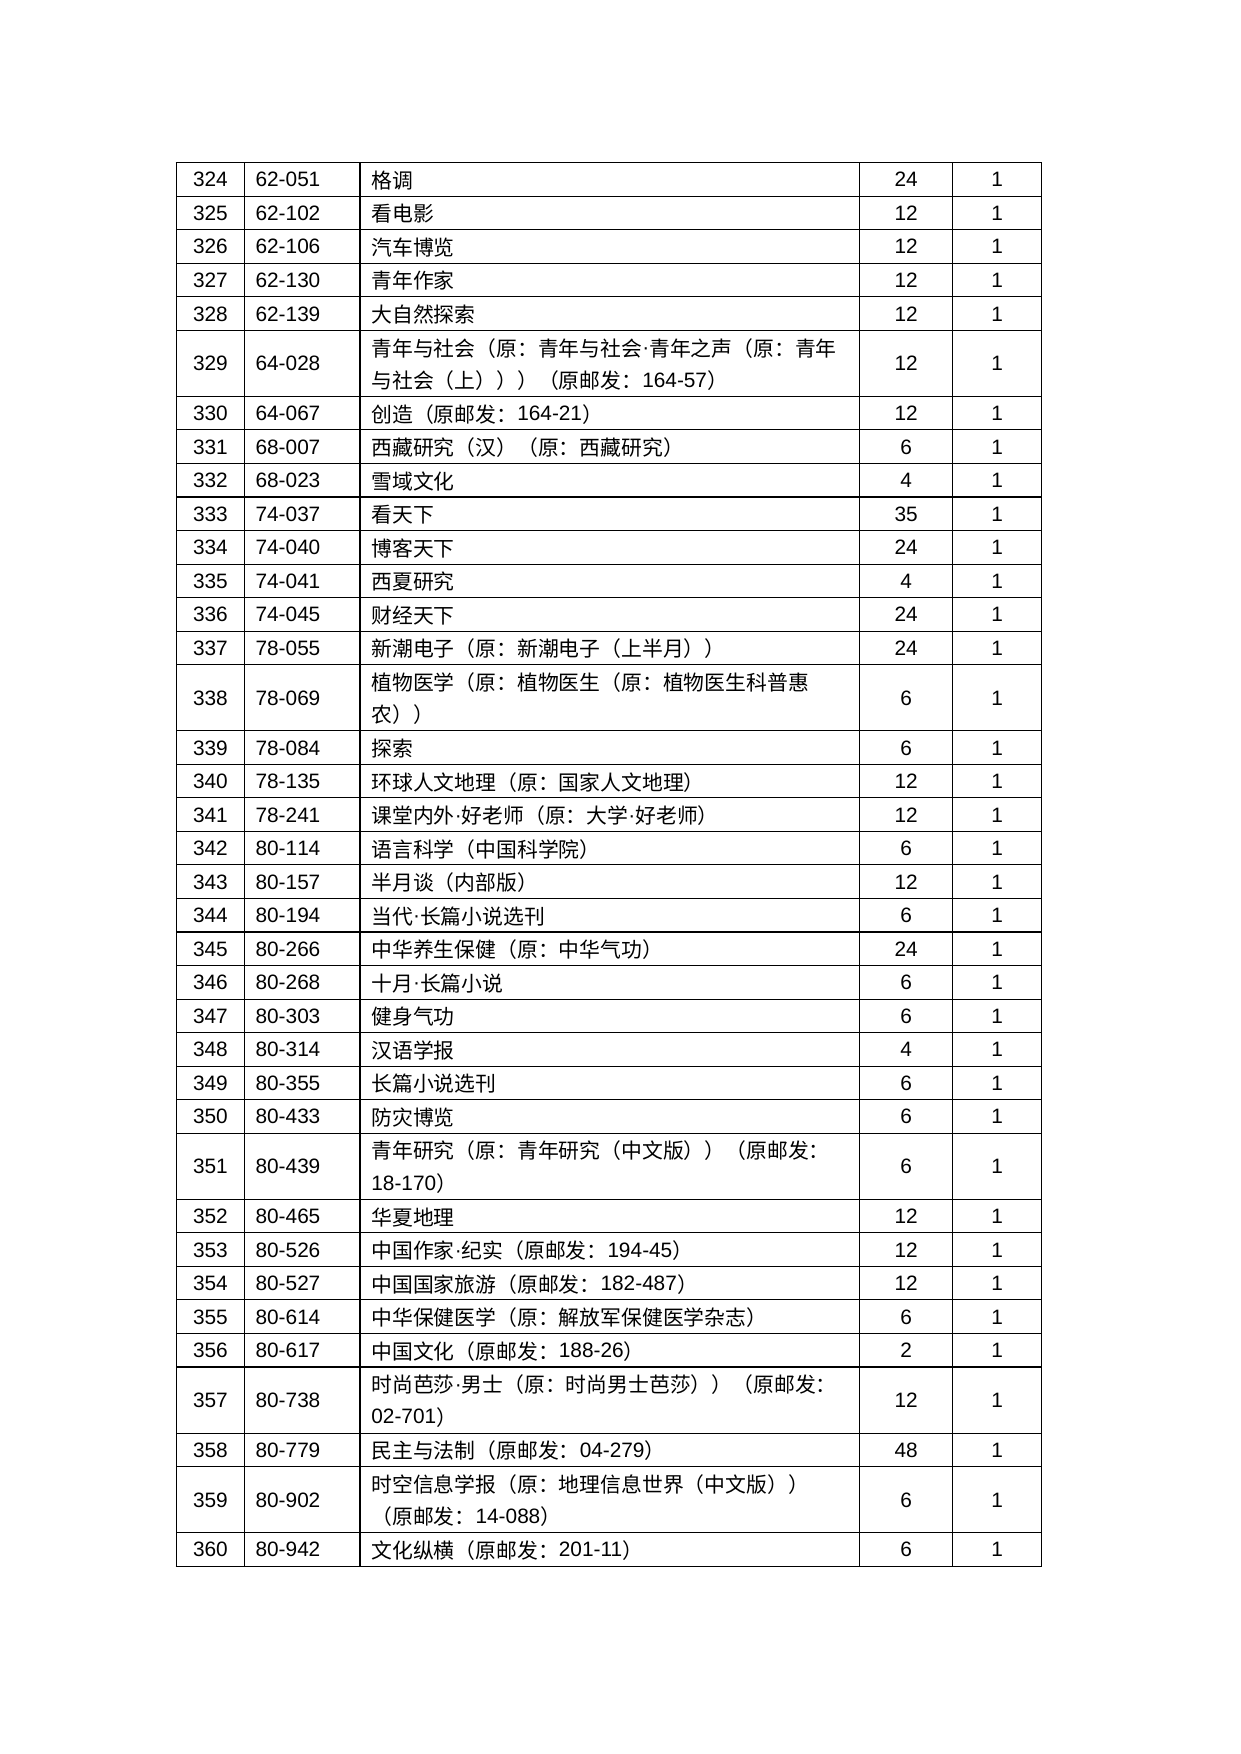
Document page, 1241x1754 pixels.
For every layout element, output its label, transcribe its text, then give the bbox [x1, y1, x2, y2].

table_cell 335 [177, 565, 244, 597]
table_cell 6 [860, 1100, 952, 1133]
table_cell 24 [860, 163, 952, 196]
table_cell 6 [860, 966, 952, 998]
table_cell 80-526 [245, 1233, 359, 1266]
table_cell 1 [953, 397, 1041, 429]
table_cell 80-465 [245, 1200, 359, 1232]
table_cell 80-114 [245, 832, 359, 864]
table_cell 创造（原邮发：164-21） [361, 397, 859, 429]
table_cell 340 [177, 765, 244, 797]
table_cell 1 [953, 1200, 1041, 1232]
table_cell 1 [953, 865, 1041, 898]
table_cell 新潮电子（原：新潮电子（上半月）） [361, 632, 859, 664]
table_cell 74-040 [245, 531, 359, 563]
table_cell 1 [953, 498, 1041, 530]
table_cell 6 [860, 899, 952, 931]
table_cell 2 [860, 1334, 952, 1366]
table_cell 1 [953, 1100, 1041, 1133]
table_cell 6 [860, 1134, 952, 1199]
table_cell 331 [177, 430, 244, 463]
table_cell 80-942 [245, 1533, 359, 1566]
table_cell 6 [860, 1300, 952, 1333]
table_cell 80-266 [245, 933, 359, 965]
table_cell 1 [953, 832, 1041, 864]
table_cell 中国作家·纪实（原邮发：194-45） [361, 1233, 859, 1266]
table_cell 1 [953, 899, 1041, 931]
table_cell 1 [953, 565, 1041, 597]
table_cell 4 [860, 1033, 952, 1066]
table_cell 12 [860, 798, 952, 831]
table_cell 1 [953, 632, 1041, 664]
table_cell 青年研究（原：青年研究（中文版））（原邮发：18-170） [361, 1134, 859, 1199]
table_cell 1 [953, 1067, 1041, 1099]
table_cell 1 [953, 665, 1041, 730]
table_cell 12 [860, 1368, 952, 1432]
table_cell 24 [860, 531, 952, 563]
table_cell 12 [860, 297, 952, 330]
table_cell 青年与社会（原：青年与社会·青年之声（原：青年与社会（上）））（原邮发：164-57） [361, 331, 859, 396]
table_cell 80-303 [245, 1000, 359, 1032]
table_cell 看电影 [361, 197, 859, 229]
table_cell 62-106 [245, 230, 359, 263]
table_cell 64-067 [245, 397, 359, 429]
table_cell 12 [860, 765, 952, 797]
table_cell 长篇小说选刊 [361, 1067, 859, 1099]
table_cell 1 [953, 765, 1041, 797]
table_cell 6 [860, 1467, 952, 1532]
table_cell 12 [860, 331, 952, 396]
table_cell 12 [860, 1233, 952, 1266]
table_cell 352 [177, 1200, 244, 1232]
table_cell 78-135 [245, 765, 359, 797]
table_cell 中国国家旅游（原邮发：182-487） [361, 1267, 859, 1299]
table_cell 大自然探索 [361, 297, 859, 330]
table_cell 6 [860, 1067, 952, 1099]
table_cell 汽车博览 [361, 230, 859, 263]
table_cell 334 [177, 531, 244, 563]
table_cell 339 [177, 731, 244, 764]
table_cell 12 [860, 1267, 952, 1299]
table_cell 62-130 [245, 264, 359, 296]
table_cell 74-037 [245, 498, 359, 530]
table_cell 80-194 [245, 899, 359, 931]
table_cell 12 [860, 1200, 952, 1232]
table_cell 68-023 [245, 464, 359, 496]
table_cell 351 [177, 1134, 244, 1199]
table_cell 78-055 [245, 632, 359, 664]
table_cell 80-779 [245, 1434, 359, 1466]
table_cell 1 [953, 264, 1041, 296]
table_cell 1 [953, 1533, 1041, 1566]
table_cell 62-139 [245, 297, 359, 330]
table_cell 1 [953, 297, 1041, 330]
table_cell 青年作家 [361, 264, 859, 296]
table_cell 格调 [361, 163, 859, 196]
table_cell 328 [177, 297, 244, 330]
table_cell 1 [953, 464, 1041, 496]
table_cell 中华养生保健（原：中华气功） [361, 933, 859, 965]
table_cell 24 [860, 933, 952, 965]
table_cell 353 [177, 1233, 244, 1266]
table_cell 12 [860, 865, 952, 898]
table_cell 1 [953, 1267, 1041, 1299]
table_cell 看天下 [361, 498, 859, 530]
table_cell 24 [860, 632, 952, 664]
table_cell 355 [177, 1300, 244, 1333]
table_cell 中国文化（原邮发：188-26） [361, 1334, 859, 1366]
table_cell 1 [953, 1033, 1041, 1066]
table_cell 80-902 [245, 1467, 359, 1532]
table_cell 359 [177, 1467, 244, 1532]
table_cell 1 [953, 1334, 1041, 1366]
table_cell 62-051 [245, 163, 359, 196]
table_cell 博客天下 [361, 531, 859, 563]
table_cell 1 [953, 966, 1041, 998]
table_cell 80-614 [245, 1300, 359, 1333]
table_cell 332 [177, 464, 244, 496]
table_cell 课堂内外·好老师（原：大学·好老师） [361, 798, 859, 831]
table_cell 324 [177, 163, 244, 196]
table_cell 华夏地理 [361, 1200, 859, 1232]
table_cell 财经天下 [361, 598, 859, 631]
table_cell 当代·长篇小说选刊 [361, 899, 859, 931]
table_cell 341 [177, 798, 244, 831]
table_cell 80-314 [245, 1033, 359, 1066]
table_cell 1 [953, 1467, 1041, 1532]
table_cell 1 [953, 1434, 1041, 1466]
table_cell 78-241 [245, 798, 359, 831]
table_cell 48 [860, 1434, 952, 1466]
table_cell 6 [860, 731, 952, 764]
table_cell 6 [860, 1533, 952, 1566]
table_cell 防灾博览 [361, 1100, 859, 1133]
table_cell 汉语学报 [361, 1033, 859, 1066]
table_cell 354 [177, 1267, 244, 1299]
table_cell 80-617 [245, 1334, 359, 1366]
table_cell 中华保健医学（原：解放军保健医学杂志） [361, 1300, 859, 1333]
table_cell 345 [177, 933, 244, 965]
table_cell 68-007 [245, 430, 359, 463]
table_cell 78-084 [245, 731, 359, 764]
table_cell 12 [860, 230, 952, 263]
table_cell 358 [177, 1434, 244, 1466]
table_cell 12 [860, 197, 952, 229]
table_cell 346 [177, 966, 244, 998]
table_cell 1 [953, 933, 1041, 965]
table_cell 1 [953, 531, 1041, 563]
table_cell 1 [953, 331, 1041, 396]
table_cell 349 [177, 1067, 244, 1099]
table_cell 338 [177, 665, 244, 730]
table_cell 74-045 [245, 598, 359, 631]
table_cell 1 [953, 197, 1041, 229]
table_cell 文化纵横（原邮发：201-11） [361, 1533, 859, 1566]
table_cell 24 [860, 598, 952, 631]
table_cell 1 [953, 1000, 1041, 1032]
table_cell 329 [177, 331, 244, 396]
table_cell 1 [953, 598, 1041, 631]
table_cell 337 [177, 632, 244, 664]
table_cell 民主与法制（原邮发：04-279） [361, 1434, 859, 1466]
table_cell 342 [177, 832, 244, 864]
table_cell 350 [177, 1100, 244, 1133]
table_cell 330 [177, 397, 244, 429]
table_cell 6 [860, 430, 952, 463]
table_cell 1 [953, 731, 1041, 764]
table_cell 1 [953, 1233, 1041, 1266]
table_cell 1 [953, 798, 1041, 831]
table_cell 326 [177, 230, 244, 263]
table_cell 333 [177, 498, 244, 530]
table_cell 74-041 [245, 565, 359, 597]
table_cell 356 [177, 1334, 244, 1366]
table_cell 327 [177, 264, 244, 296]
table_cell 6 [860, 665, 952, 730]
table_cell 80-355 [245, 1067, 359, 1099]
table_cell 植物医学（原：植物医生（原：植物医生科普惠农）） [361, 665, 859, 730]
table_cell 探索 [361, 731, 859, 764]
table_cell 语言科学（中国科学院） [361, 832, 859, 864]
table_cell 80-738 [245, 1368, 359, 1432]
table_cell 时空信息学报（原：地理信息世界（中文版））（原邮发：14-088） [361, 1467, 859, 1532]
table_cell 80-268 [245, 966, 359, 998]
table_cell 62-102 [245, 197, 359, 229]
table_cell 347 [177, 1000, 244, 1032]
table_cell 343 [177, 865, 244, 898]
table_cell 344 [177, 899, 244, 931]
table_cell 348 [177, 1033, 244, 1066]
table_cell 1 [953, 230, 1041, 263]
table_cell 4 [860, 565, 952, 597]
table_cell 35 [860, 498, 952, 530]
table_cell 78-069 [245, 665, 359, 730]
table_cell 健身气功 [361, 1000, 859, 1032]
table_cell 半月谈（内部版） [361, 865, 859, 898]
table_cell 1 [953, 163, 1041, 196]
table_cell 336 [177, 598, 244, 631]
table_cell 6 [860, 1000, 952, 1032]
table_cell 80-527 [245, 1267, 359, 1299]
table_cell 12 [860, 397, 952, 429]
table_cell 1 [953, 1368, 1041, 1432]
table_cell 360 [177, 1533, 244, 1566]
table_cell 325 [177, 197, 244, 229]
table_cell 西夏研究 [361, 565, 859, 597]
table_cell 80-439 [245, 1134, 359, 1199]
table_cell 1 [953, 1300, 1041, 1333]
table_cell 4 [860, 464, 952, 496]
table_cell 西藏研究（汉）（原：西藏研究） [361, 430, 859, 463]
table_cell 357 [177, 1368, 244, 1432]
table_cell 时尚芭莎·男士（原：时尚男士芭莎））（原邮发：02-701） [361, 1368, 859, 1432]
table_cell 80-433 [245, 1100, 359, 1133]
table_cell 6 [860, 832, 952, 864]
table_cell 64-028 [245, 331, 359, 396]
table_cell 雪域文化 [361, 464, 859, 496]
table_cell 1 [953, 1134, 1041, 1199]
table_cell 12 [860, 264, 952, 296]
table_cell 十月·长篇小说 [361, 966, 859, 998]
table_cell 环球人文地理（原：国家人文地理） [361, 765, 859, 797]
table_cell 80-157 [245, 865, 359, 898]
table_cell 1 [953, 430, 1041, 463]
